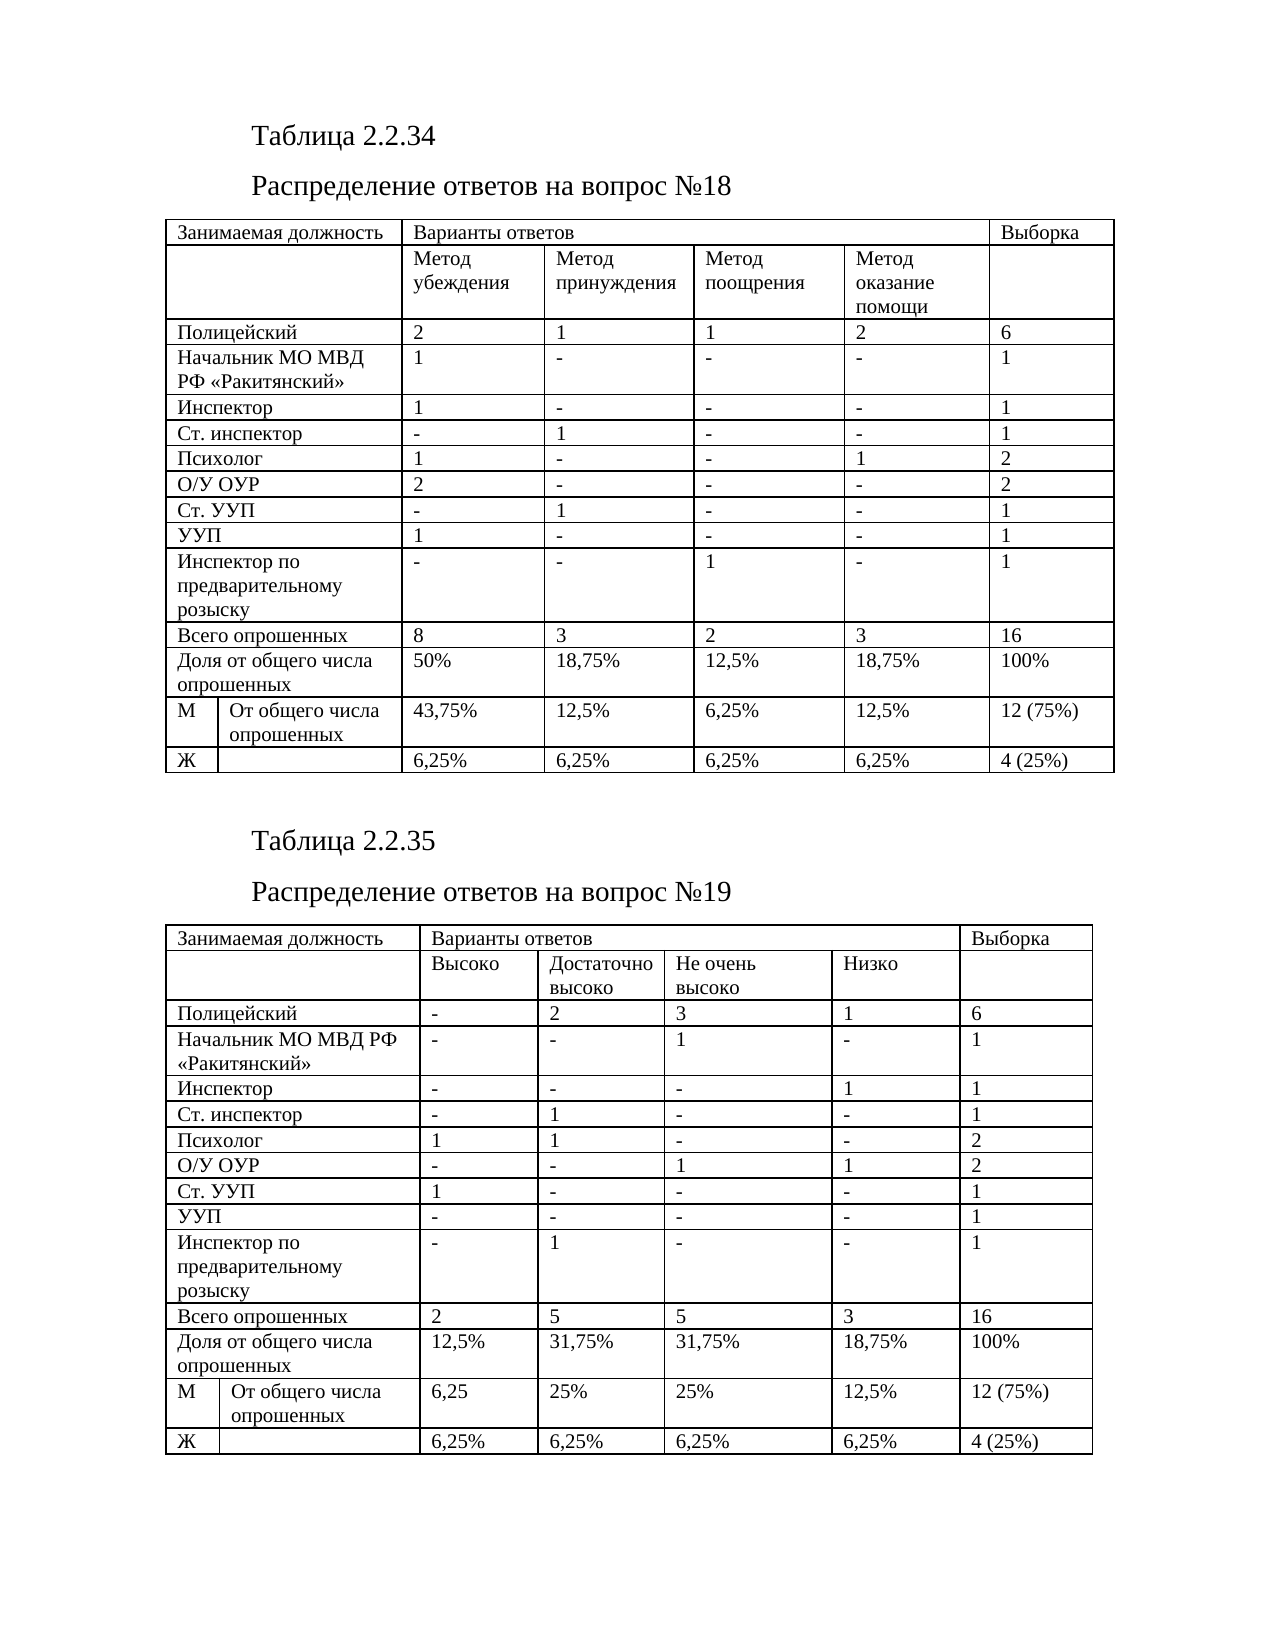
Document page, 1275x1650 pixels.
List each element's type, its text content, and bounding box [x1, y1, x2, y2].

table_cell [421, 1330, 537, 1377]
text Таблица 2.2.35 [177, 823, 1186, 857]
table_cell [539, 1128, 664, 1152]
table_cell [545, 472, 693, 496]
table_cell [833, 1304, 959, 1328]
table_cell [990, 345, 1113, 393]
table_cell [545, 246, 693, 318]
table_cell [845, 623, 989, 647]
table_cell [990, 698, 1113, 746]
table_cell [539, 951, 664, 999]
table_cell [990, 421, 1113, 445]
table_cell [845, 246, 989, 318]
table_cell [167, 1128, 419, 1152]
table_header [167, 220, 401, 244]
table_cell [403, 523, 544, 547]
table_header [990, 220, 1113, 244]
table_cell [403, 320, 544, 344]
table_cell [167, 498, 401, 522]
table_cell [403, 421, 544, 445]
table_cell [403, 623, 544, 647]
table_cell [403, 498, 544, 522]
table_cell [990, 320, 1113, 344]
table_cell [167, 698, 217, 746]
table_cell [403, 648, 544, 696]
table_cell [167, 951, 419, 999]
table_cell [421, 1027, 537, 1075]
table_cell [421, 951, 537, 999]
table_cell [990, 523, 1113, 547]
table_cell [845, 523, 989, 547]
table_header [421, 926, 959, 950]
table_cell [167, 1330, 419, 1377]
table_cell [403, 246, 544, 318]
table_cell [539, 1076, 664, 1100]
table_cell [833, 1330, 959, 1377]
text Распределение ответов на вопрос №19 [177, 874, 1186, 907]
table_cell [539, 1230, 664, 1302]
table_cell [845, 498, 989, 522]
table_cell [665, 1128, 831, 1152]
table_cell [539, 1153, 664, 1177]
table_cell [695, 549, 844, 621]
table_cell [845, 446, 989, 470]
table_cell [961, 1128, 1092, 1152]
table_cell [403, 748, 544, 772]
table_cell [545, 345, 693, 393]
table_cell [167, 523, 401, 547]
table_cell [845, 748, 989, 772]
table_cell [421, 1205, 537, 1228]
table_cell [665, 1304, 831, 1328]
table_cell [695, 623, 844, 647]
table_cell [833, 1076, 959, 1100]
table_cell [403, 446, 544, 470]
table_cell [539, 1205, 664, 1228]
text Таблица 2.2.34 [177, 118, 1186, 152]
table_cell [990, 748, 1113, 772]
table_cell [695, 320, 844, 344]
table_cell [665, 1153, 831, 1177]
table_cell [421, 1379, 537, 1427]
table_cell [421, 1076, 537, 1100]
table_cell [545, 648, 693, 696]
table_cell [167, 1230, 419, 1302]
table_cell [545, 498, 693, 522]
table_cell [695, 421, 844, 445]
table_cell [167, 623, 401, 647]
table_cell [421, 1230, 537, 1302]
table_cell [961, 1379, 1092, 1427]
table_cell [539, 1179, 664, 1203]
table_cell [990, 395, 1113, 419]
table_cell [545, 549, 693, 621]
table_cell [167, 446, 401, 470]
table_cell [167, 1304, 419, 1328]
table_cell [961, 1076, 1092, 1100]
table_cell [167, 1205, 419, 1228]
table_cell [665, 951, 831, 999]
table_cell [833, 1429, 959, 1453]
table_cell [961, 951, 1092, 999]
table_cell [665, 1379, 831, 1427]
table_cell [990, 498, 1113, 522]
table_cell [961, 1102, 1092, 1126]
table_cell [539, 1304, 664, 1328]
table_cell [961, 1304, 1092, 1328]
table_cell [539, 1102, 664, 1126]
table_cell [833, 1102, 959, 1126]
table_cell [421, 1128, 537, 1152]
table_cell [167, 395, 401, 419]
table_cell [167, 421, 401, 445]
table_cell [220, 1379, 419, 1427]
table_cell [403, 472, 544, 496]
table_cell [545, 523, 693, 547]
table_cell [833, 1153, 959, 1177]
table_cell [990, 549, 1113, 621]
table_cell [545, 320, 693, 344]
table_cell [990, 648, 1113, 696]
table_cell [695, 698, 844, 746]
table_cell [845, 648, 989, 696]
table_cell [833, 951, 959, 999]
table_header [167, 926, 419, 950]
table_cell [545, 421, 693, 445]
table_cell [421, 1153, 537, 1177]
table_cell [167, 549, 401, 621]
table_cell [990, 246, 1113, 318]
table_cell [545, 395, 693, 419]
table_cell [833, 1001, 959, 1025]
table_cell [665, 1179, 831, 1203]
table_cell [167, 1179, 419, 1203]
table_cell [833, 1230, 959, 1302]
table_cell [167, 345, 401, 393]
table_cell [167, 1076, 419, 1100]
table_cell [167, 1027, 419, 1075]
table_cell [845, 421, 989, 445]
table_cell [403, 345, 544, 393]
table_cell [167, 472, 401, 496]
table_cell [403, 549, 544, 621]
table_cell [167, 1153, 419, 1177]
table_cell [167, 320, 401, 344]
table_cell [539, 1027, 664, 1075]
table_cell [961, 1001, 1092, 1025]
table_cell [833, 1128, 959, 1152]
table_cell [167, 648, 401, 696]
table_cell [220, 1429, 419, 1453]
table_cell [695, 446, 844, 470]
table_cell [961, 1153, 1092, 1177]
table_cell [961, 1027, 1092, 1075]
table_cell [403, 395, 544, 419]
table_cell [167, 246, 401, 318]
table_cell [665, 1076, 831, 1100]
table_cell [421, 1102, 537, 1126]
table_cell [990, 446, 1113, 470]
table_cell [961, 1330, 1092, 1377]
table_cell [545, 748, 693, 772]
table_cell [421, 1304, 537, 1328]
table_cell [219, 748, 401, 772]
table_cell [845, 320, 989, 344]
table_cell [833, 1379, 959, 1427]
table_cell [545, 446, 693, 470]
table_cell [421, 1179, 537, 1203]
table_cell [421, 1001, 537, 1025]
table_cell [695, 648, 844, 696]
text Распределение ответов на вопрос №18 [177, 168, 1186, 202]
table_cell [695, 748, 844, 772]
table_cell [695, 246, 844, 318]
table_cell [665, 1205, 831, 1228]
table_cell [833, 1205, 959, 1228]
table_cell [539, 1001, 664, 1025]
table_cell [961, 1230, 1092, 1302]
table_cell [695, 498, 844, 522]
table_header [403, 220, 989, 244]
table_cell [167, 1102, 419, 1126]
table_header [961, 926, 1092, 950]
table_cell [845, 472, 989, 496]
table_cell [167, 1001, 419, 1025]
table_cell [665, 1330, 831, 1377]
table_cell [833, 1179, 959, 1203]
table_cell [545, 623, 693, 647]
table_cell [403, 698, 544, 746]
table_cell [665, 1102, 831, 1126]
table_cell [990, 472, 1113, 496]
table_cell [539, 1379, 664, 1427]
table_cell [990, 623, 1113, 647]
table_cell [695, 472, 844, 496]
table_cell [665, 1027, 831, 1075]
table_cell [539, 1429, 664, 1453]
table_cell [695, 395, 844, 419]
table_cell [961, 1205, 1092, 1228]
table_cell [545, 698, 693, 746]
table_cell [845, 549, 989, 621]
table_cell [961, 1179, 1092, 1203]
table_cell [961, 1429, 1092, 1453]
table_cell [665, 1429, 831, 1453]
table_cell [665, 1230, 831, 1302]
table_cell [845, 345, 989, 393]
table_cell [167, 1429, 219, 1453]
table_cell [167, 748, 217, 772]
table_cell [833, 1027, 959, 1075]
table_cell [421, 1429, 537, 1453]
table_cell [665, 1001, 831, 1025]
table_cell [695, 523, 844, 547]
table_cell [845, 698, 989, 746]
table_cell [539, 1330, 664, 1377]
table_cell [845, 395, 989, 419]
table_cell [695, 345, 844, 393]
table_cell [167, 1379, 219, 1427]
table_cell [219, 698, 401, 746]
